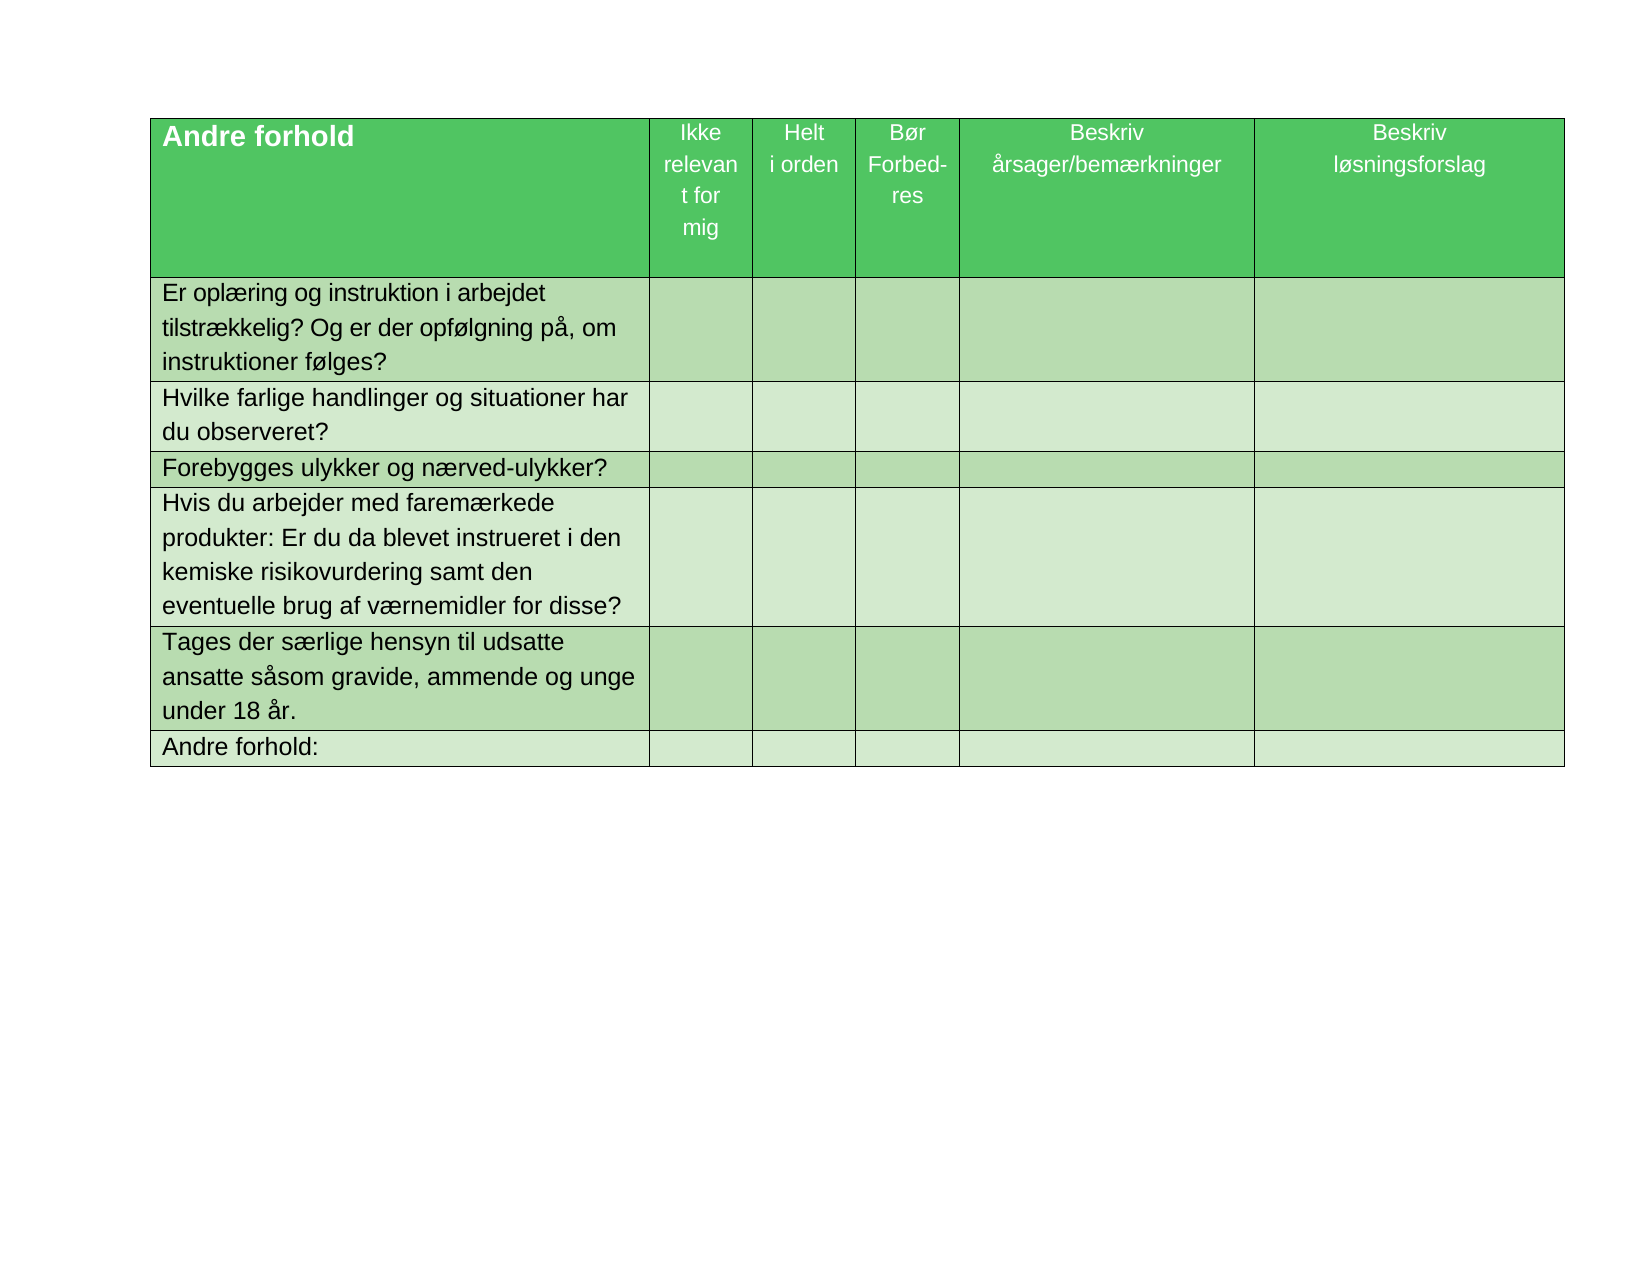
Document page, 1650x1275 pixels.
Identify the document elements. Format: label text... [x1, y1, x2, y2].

table_cell Er oplæring og instruktion i arbejdet tilstrækkelig? Og er der opfølgning på, om instruktioner følges? [151, 278, 649, 381]
table_cell [856, 278, 959, 381]
table_cell [856, 627, 959, 730]
table_cell [856, 452, 959, 487]
table_cell [960, 382, 1254, 451]
table_cell Forebygges ulykker og nærved-ulykker? [151, 452, 649, 487]
table_cell [960, 278, 1254, 381]
table_header Andre forhold [151, 119, 649, 277]
table_header Ikke relevant for mig [650, 119, 752, 277]
table_cell [1255, 488, 1564, 626]
table_cell [753, 452, 855, 487]
table_cell [1255, 627, 1564, 730]
table_cell Hvilke farlige handlinger og situationer har du observeret? [151, 382, 649, 451]
table_cell [1255, 452, 1564, 487]
table_cell [1255, 278, 1564, 381]
table_cell [753, 382, 855, 451]
table_cell [856, 731, 959, 766]
table_cell [753, 278, 855, 381]
table_cell [650, 731, 752, 766]
table_cell [650, 452, 752, 487]
table_cell [960, 452, 1254, 487]
table_cell [650, 488, 752, 626]
table_header Helt i orden [753, 119, 855, 277]
table_cell [1255, 731, 1564, 766]
table_cell [856, 382, 959, 451]
table_cell [753, 627, 855, 730]
table_cell Tages der særlige hensyn til udsatte ansatte såsom gravide, ammende og unge under 18 år. [151, 627, 649, 730]
table_cell [1255, 382, 1564, 451]
table_header Beskriv årsager/bemærkninger [960, 119, 1254, 277]
table_cell [650, 278, 752, 381]
table_cell [650, 627, 752, 730]
table_header Beskriv løsningsforslag [1255, 119, 1564, 277]
table_cell [753, 731, 855, 766]
table_cell [960, 627, 1254, 730]
table_cell Andre forhold: [151, 731, 649, 766]
table_cell [753, 488, 855, 626]
table_cell [650, 382, 752, 451]
table_cell Hvis du arbejder med faremærkede produkter: Er du da blevet instrueret i den kemiske risikovurdering samt den eventuelle brug af værnemidler for disse? [151, 488, 649, 626]
table_cell [960, 488, 1254, 626]
table_cell [856, 488, 959, 626]
table_cell [960, 731, 1254, 766]
table_header Bør Forbed-res [856, 119, 959, 277]
